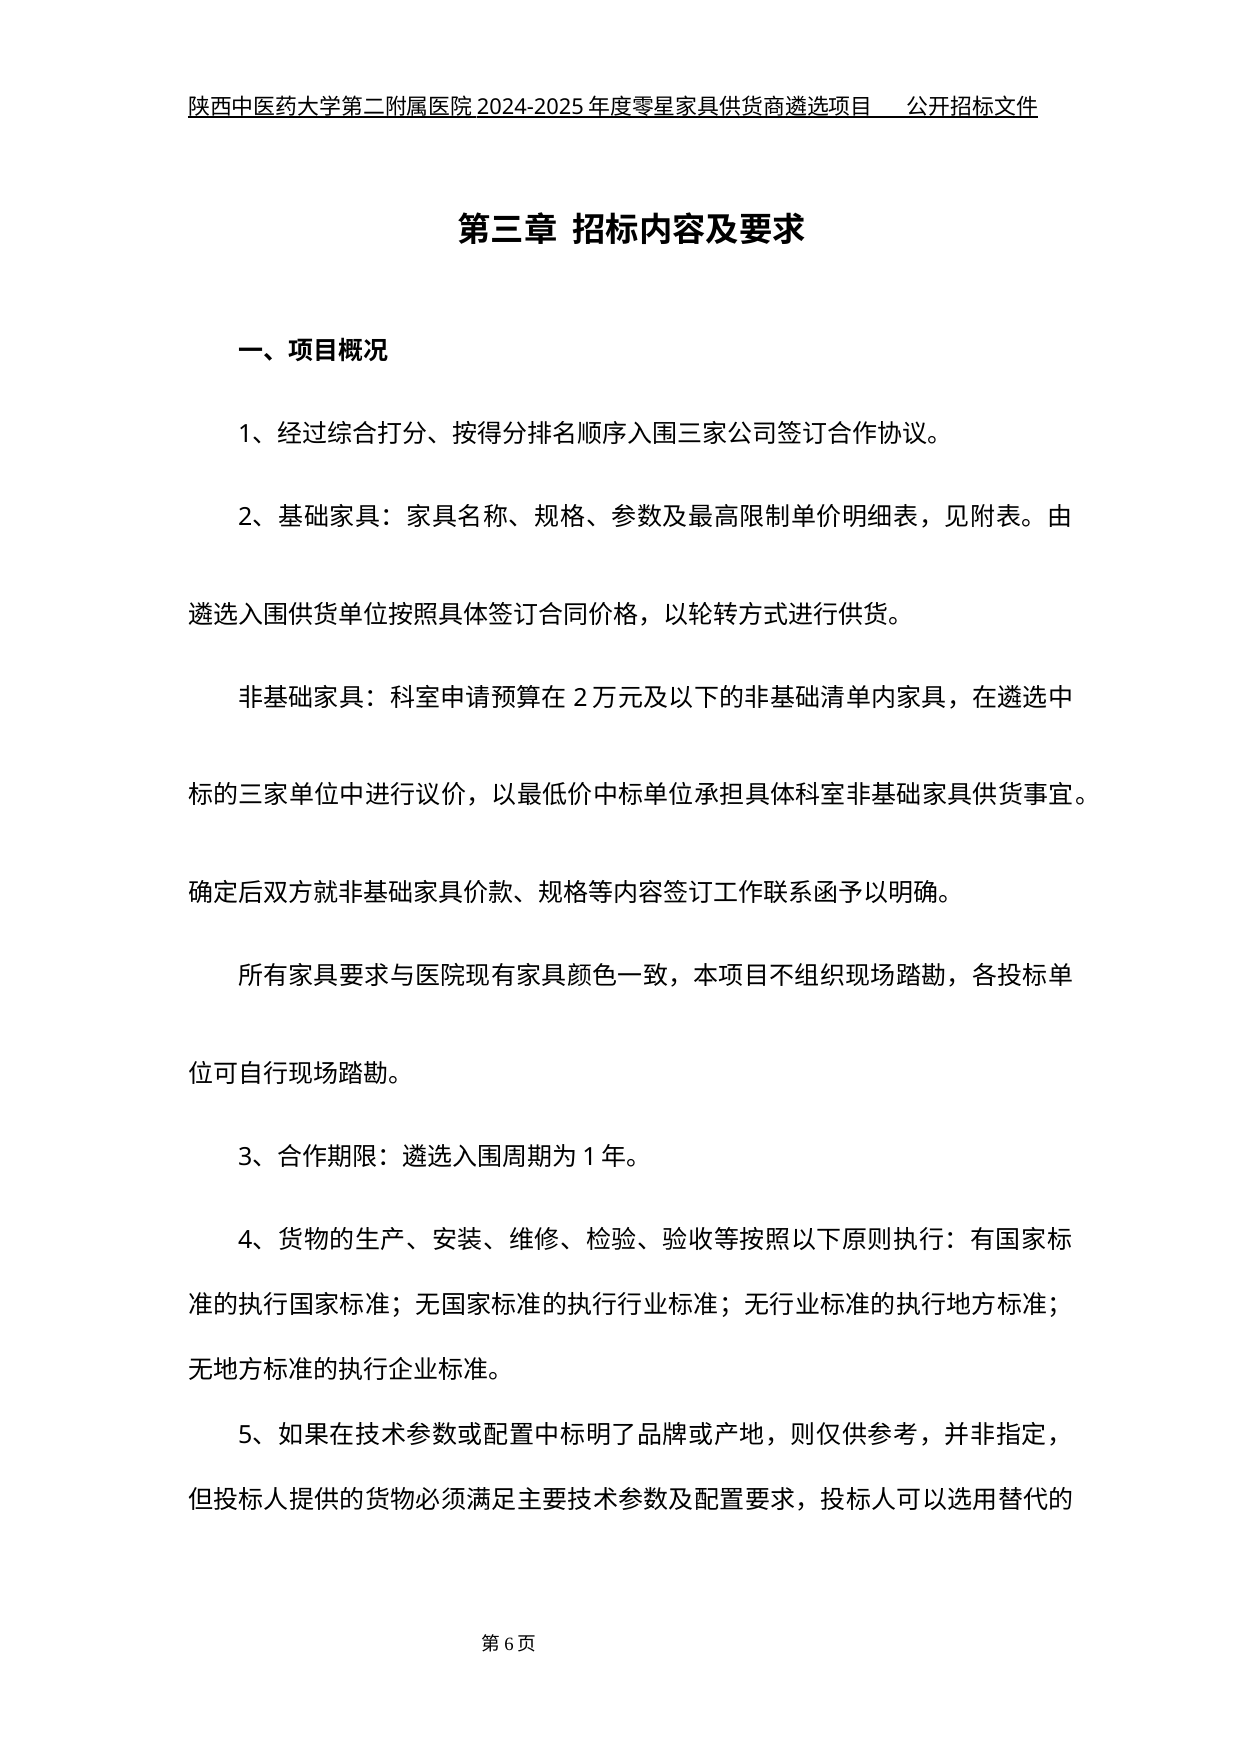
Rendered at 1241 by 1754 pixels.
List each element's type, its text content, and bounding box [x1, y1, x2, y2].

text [188, 1400, 1075, 1530]
list 第三章 招标内容及要求 [188, 194, 1075, 259]
text 非基础家具：科室申请预算在2万元及以下的非基础清单内家具，在遴选中标的三家单位中进行议价，以最低价中标单位承担具体科室非基础家具供货事宜。确定后双方就非基础家具价款、规格等内容签订工作联系函予以明确。 [188, 663, 1075, 923]
text 所有家具要求与医院现有家具颜色一致，本项目不组织现场踏勘，各投标单位可自行现场踏勘。 [188, 941, 1075, 1104]
text 3、合作期限：遴选入围周期为1年。 [188, 1122, 1075, 1187]
text 2、基础家具：家具名称、规格、参数及最高限制单价明细表，见附表。由遴选入围供货单位按照具体签订合同价格，以轮转方式进行供货。 [188, 482, 1075, 645]
text 4、货物的生产、安装、维修、检验、验收等按照以下原则执行：有国家标准的执行国家标准；无国家标准的执行行业标准；无行业标准的执行地方标准；无地方标准的执行企业标准。 [188, 1205, 1075, 1400]
text 一、项目概况 [188, 316, 1075, 381]
text 1、经过综合打分、按得分排名顺序入围三家公司签订合作协议。 [188, 399, 1075, 464]
